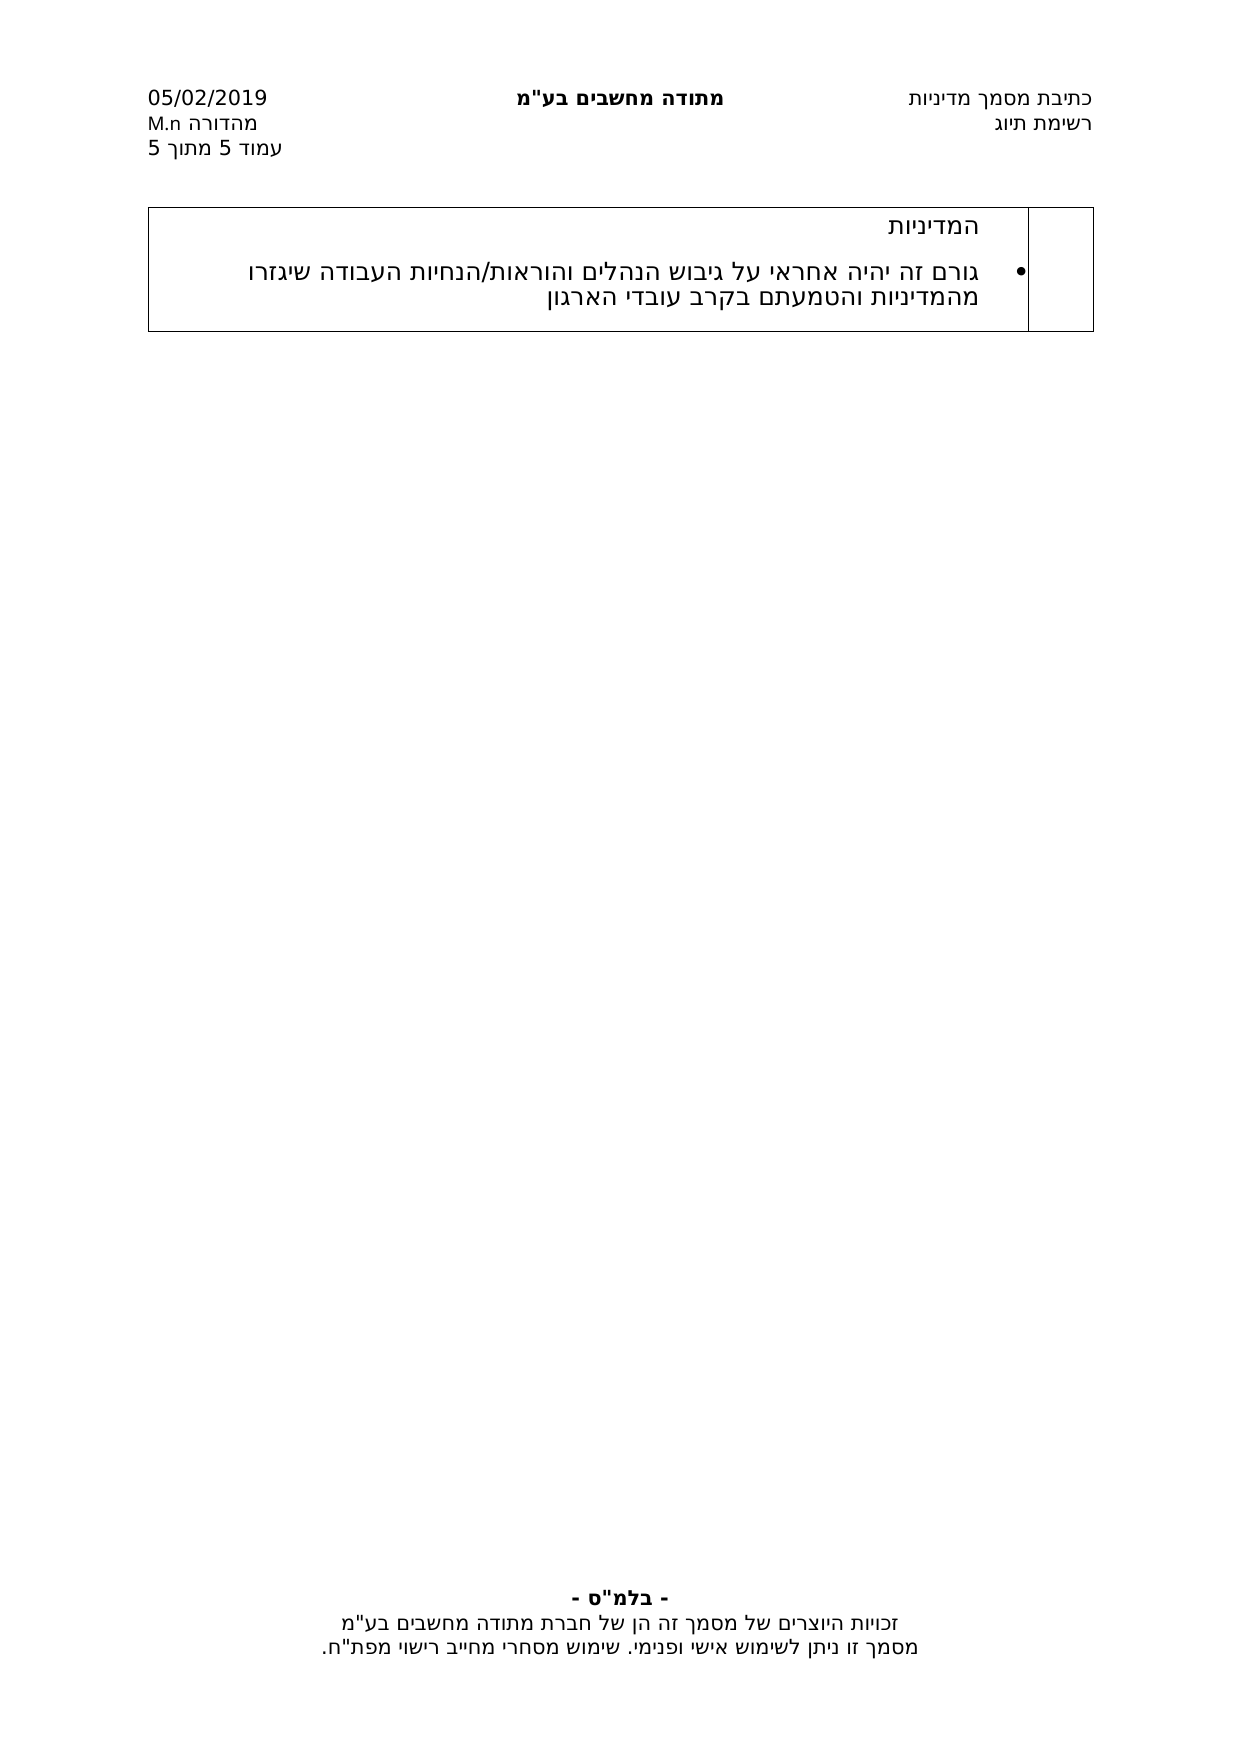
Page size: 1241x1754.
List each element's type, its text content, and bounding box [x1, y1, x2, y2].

table_header 8 [1029, 208, 1093, 331]
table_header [149, 208, 1028, 331]
